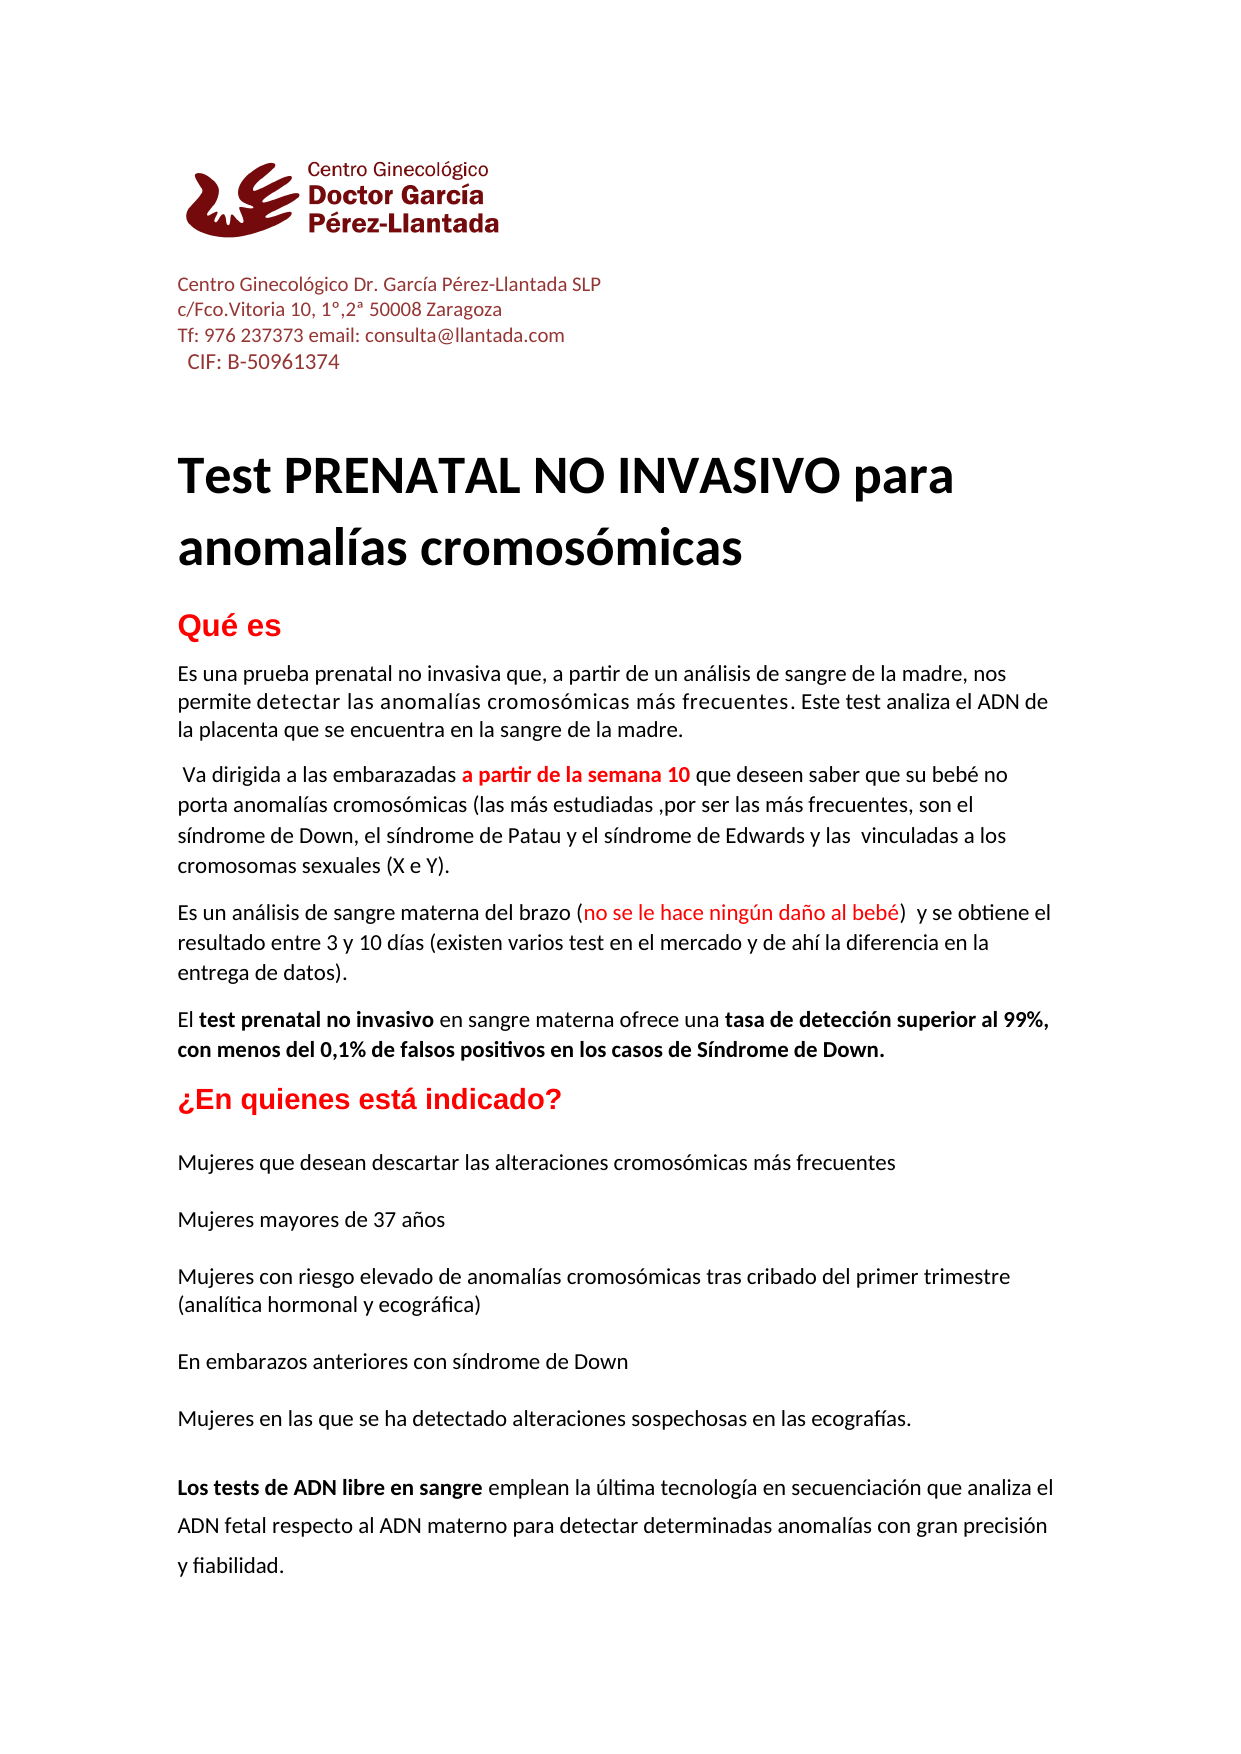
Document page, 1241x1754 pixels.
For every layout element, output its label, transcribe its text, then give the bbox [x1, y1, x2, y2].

text El test prenatal no invasivo en sangre materna ofrece una tasa de detección superior al 99%, con menos del 0,1% de falsos positivos en los casos de Síndrome de Down. [177, 1005, 1063, 1063]
text ¿En quienes está indicado? [177, 1082, 1063, 1116]
text Es una prueba prenatal no invasiva que, a partir de un análisis de sangre de la madre, nos permite detectar las anomalías cromosómicas más frecuentes. Este test analiza el ADN de la placenta que se encuentra en la sangre de la madre. [177, 659, 1063, 743]
text Centro Ginecológico Dr. García Pérez-Llantada SLP [177, 271, 1063, 297]
text Test PRENATAL NO INVASIVO para anomalías cromosómicas [177, 441, 1063, 579]
text Es un análisis de sangre materna del brazo (no se le hace ningún daño al bebé) y se obtiene el resultado entre 3 y 10 días (existen varios test en el mercado y de ahí la diferencia en la entrega de datos). [177, 898, 1063, 986]
text Mujeres con riesgo elevado de anomalías cromosómicas tras cribado del primer trimestre (analítica hormonal y ecográfica) [177, 1262, 1063, 1318]
text Mujeres que desean descartar las alteraciones cromosómicas más frecuentes [177, 1148, 1063, 1176]
text CIF: B-50961374 [177, 347, 1063, 375]
text c/Fco.Vitoria 10, 1º,2ª 50008 Zaragoza [177, 297, 1063, 322]
text Tf: 976 237373 email: consulta@llantada.com [177, 322, 1063, 347]
text Qué es [177, 607, 1063, 643]
text Va dirigida a las embarazadas a partir de la semana 10 que deseen saber que su bebé no porta anomalías cromosómicas (las más estudiadas ,por ser las más frecuentes, son el síndrome de Down, el síndrome de Patau y el síndrome de Edwards y las vinculadas a los cromosomas sexuales (X e Y). [177, 760, 1063, 879]
text Los tests de ADN libre en sangre emplean la última tecnología en secuenciación que analiza el ADN fetal respecto al ADN materno para detectar determinadas anomalías con gran precisión y fiabilidad. [177, 1462, 1063, 1579]
text En embarazos anteriores con síndrome de Down [177, 1347, 1063, 1375]
text Mujeres mayores de 37 años [177, 1205, 1063, 1233]
text Mujeres en las que se ha detectado alteraciones sospechosas en las ecografías. [177, 1404, 1063, 1432]
